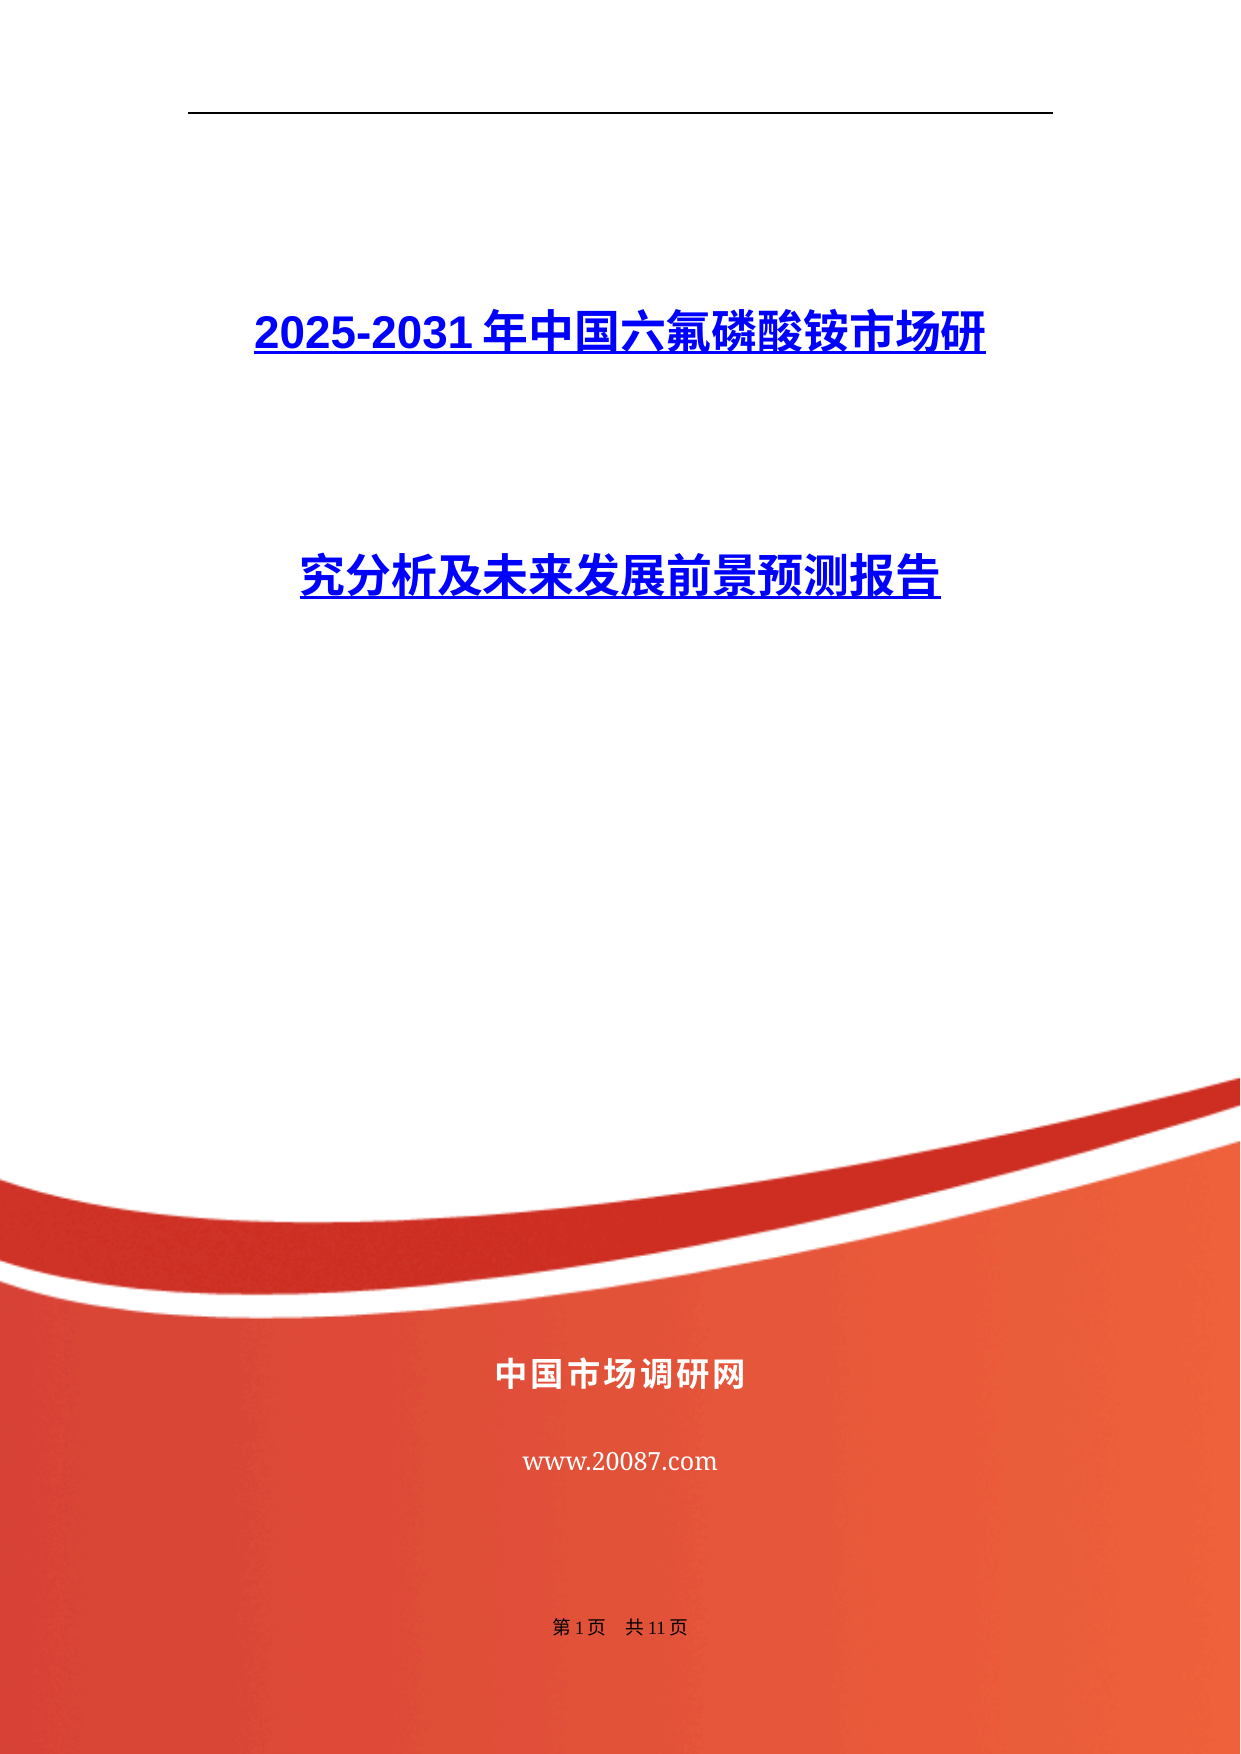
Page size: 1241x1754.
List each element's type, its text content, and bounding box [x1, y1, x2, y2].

subtitle 中国市场调研网 [187, 1339, 1053, 1404]
picture [0, 1006, 1241, 1754]
text www.20087.com [187, 1428, 1053, 1493]
table_header 2025-2031年中国六氟磷酸铵市场研究分析及未来发展前景预测报告 [188, 207, 1053, 773]
